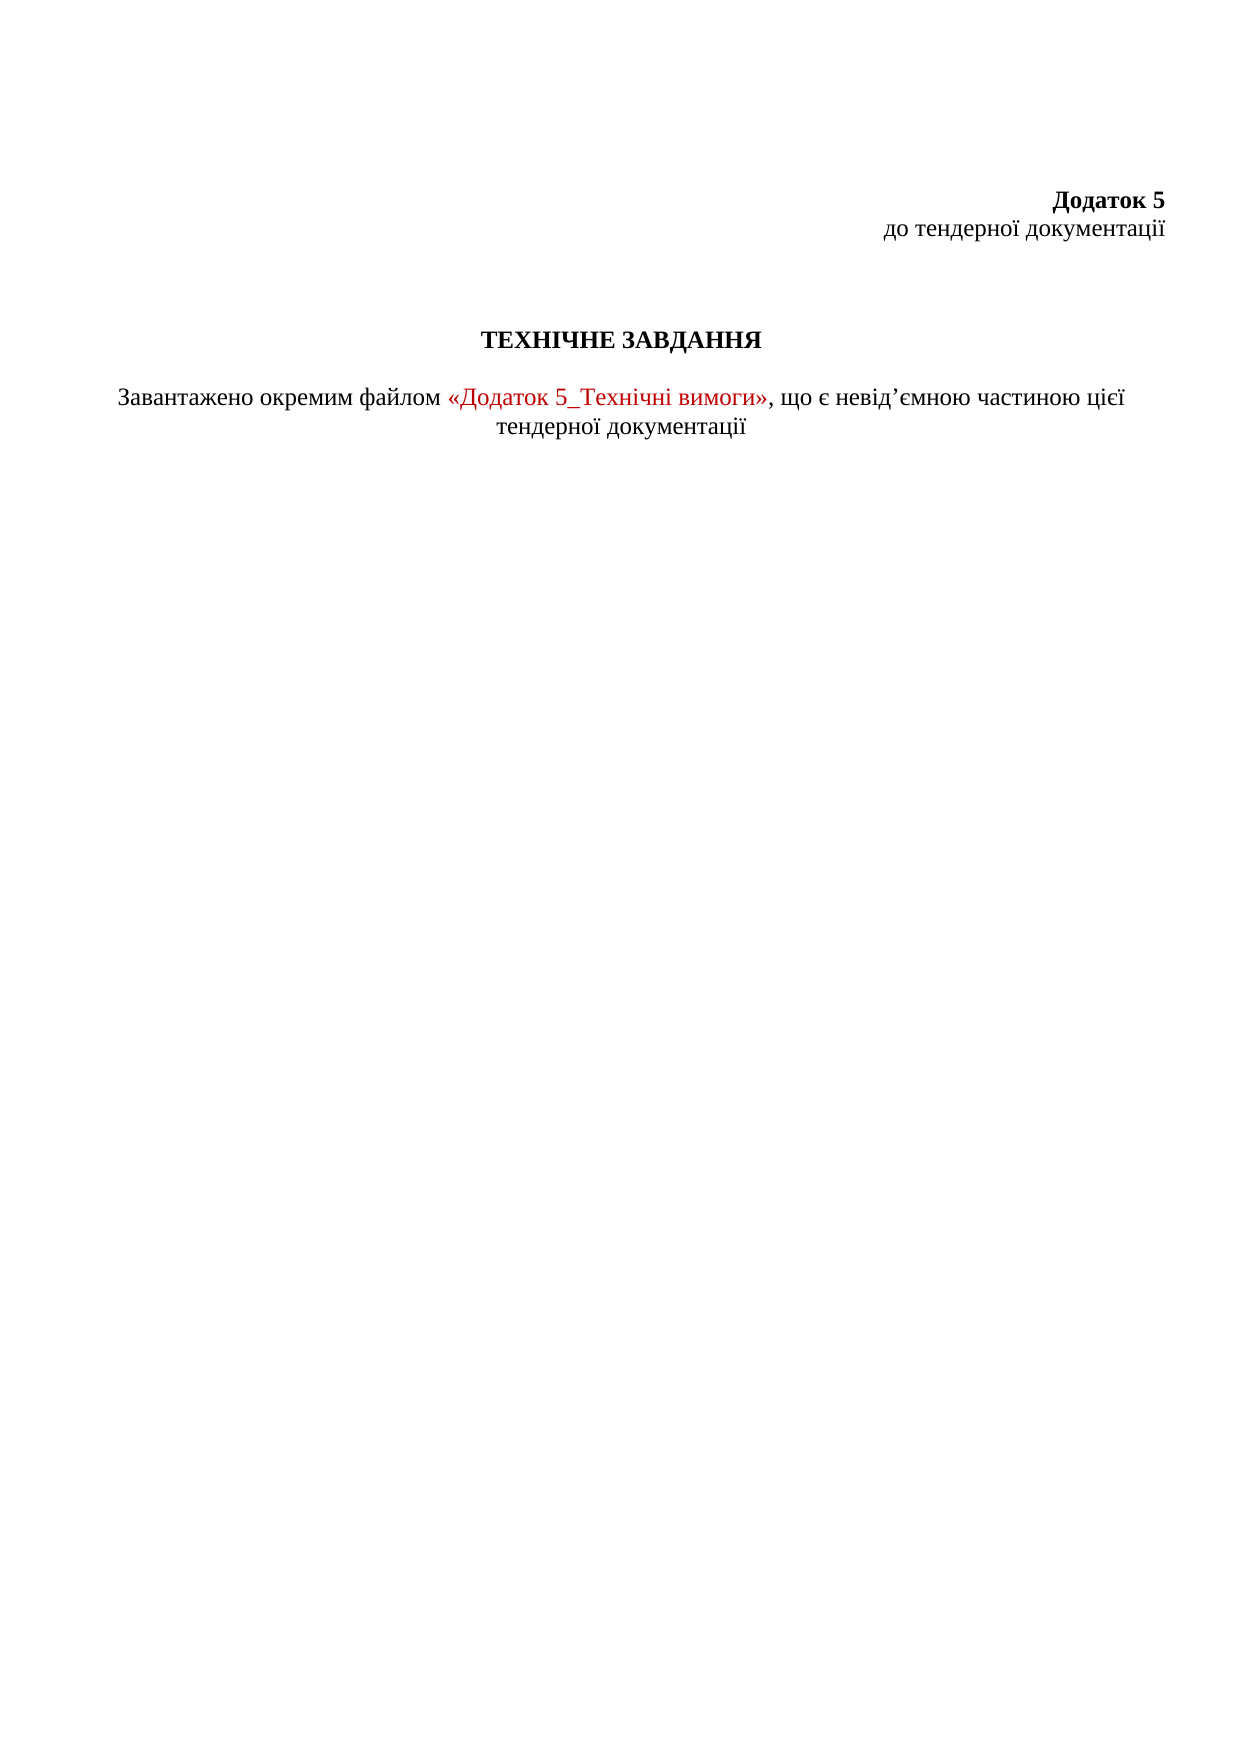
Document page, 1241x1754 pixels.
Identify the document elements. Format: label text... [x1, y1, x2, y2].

text Додаток 5 [77, 185, 1165, 213]
text ТЕХНІЧНЕ ЗАВДАННЯ [77, 325, 1165, 353]
text до тендерної документації [77, 213, 1165, 242]
text Завантажено окремим файлом «Додаток 5_Технічні вимоги», що є невід’ємною частиною цієї тендерної документації [77, 382, 1165, 440]
